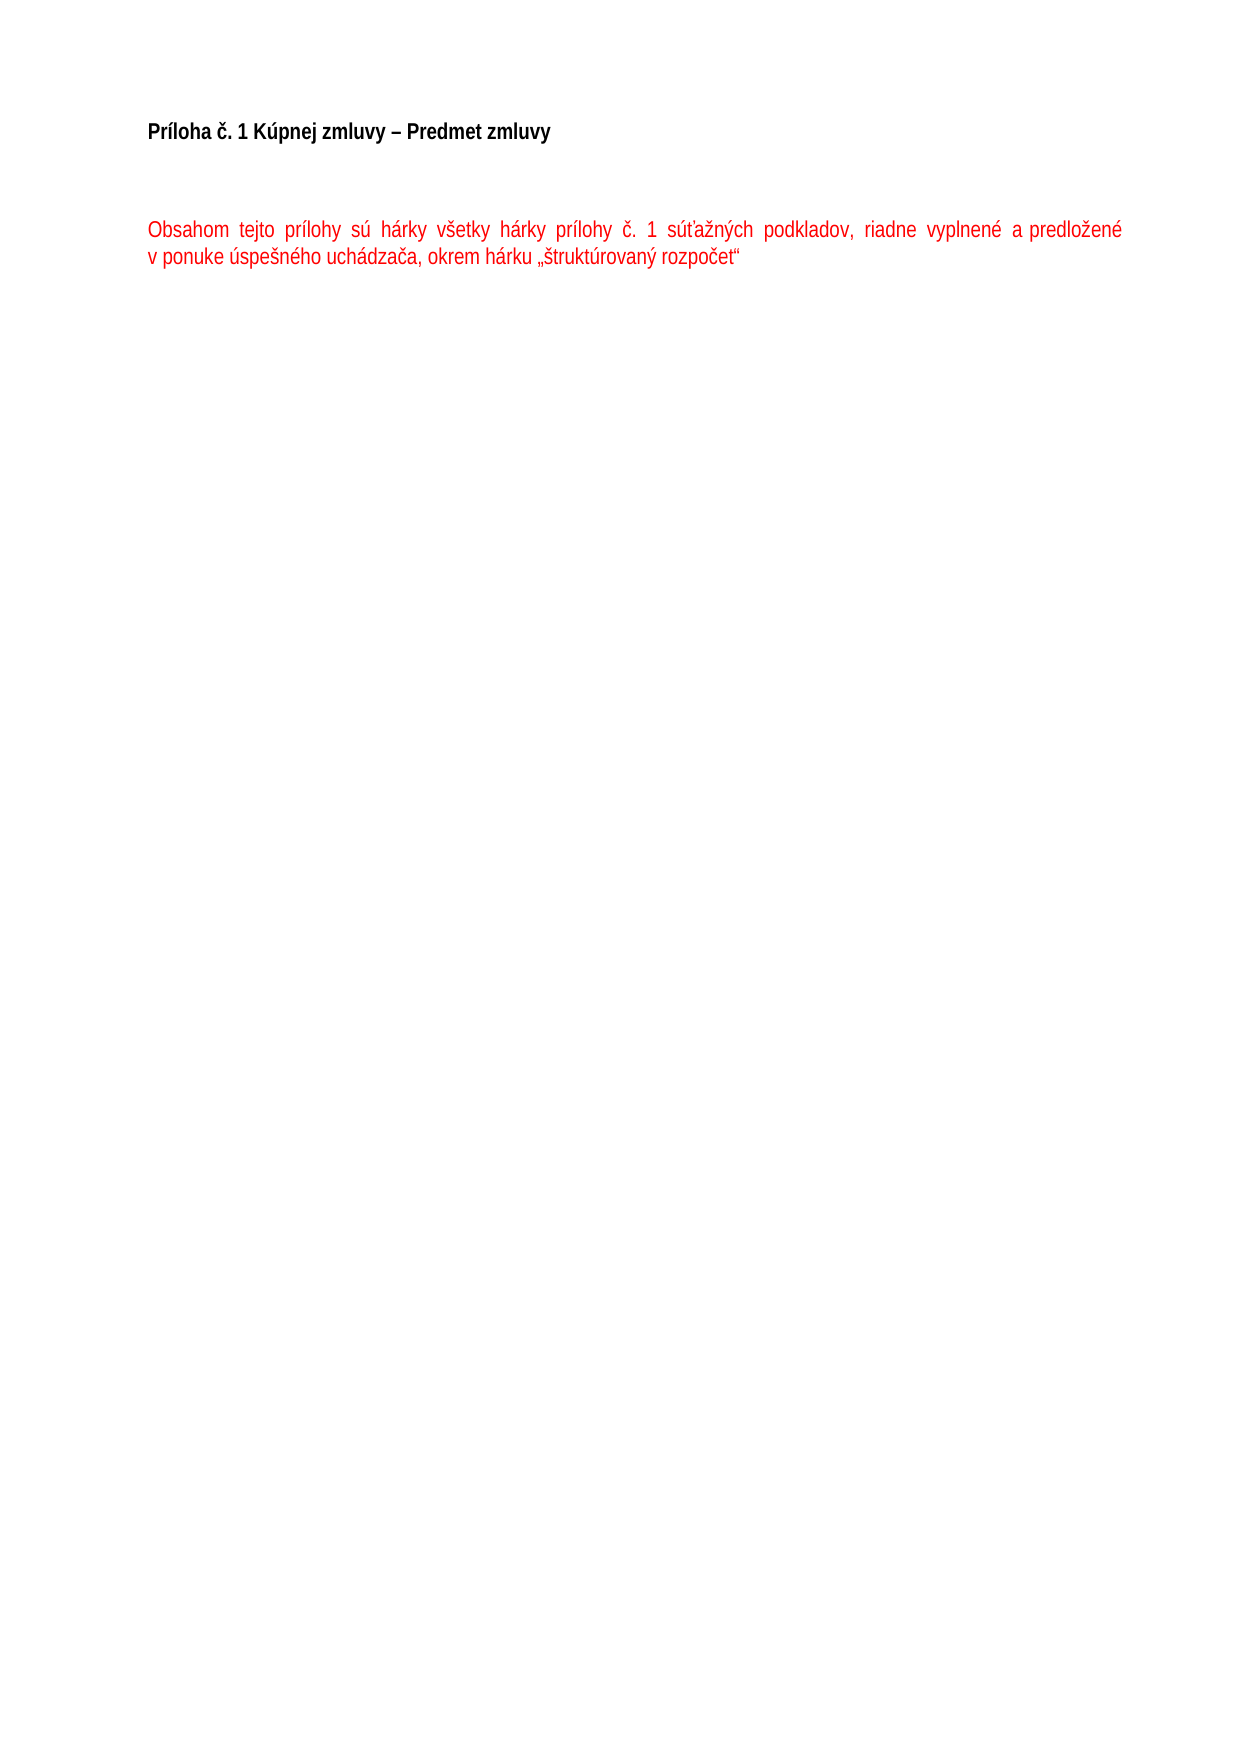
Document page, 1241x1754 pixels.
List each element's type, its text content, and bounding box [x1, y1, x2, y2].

text Príloha č. 1 Kúpnej zmluvy – Predmet zmluvy [148, 118, 1122, 144]
text Obsahom tejto prílohy sú hárky všetky hárky prílohy č. 1 súťažných podkladov, riadne vyplnené a predložené v ponuke úspešného uchádzača, okrem hárku „štruktúrovaný rozpočet“ [148, 216, 1122, 269]
